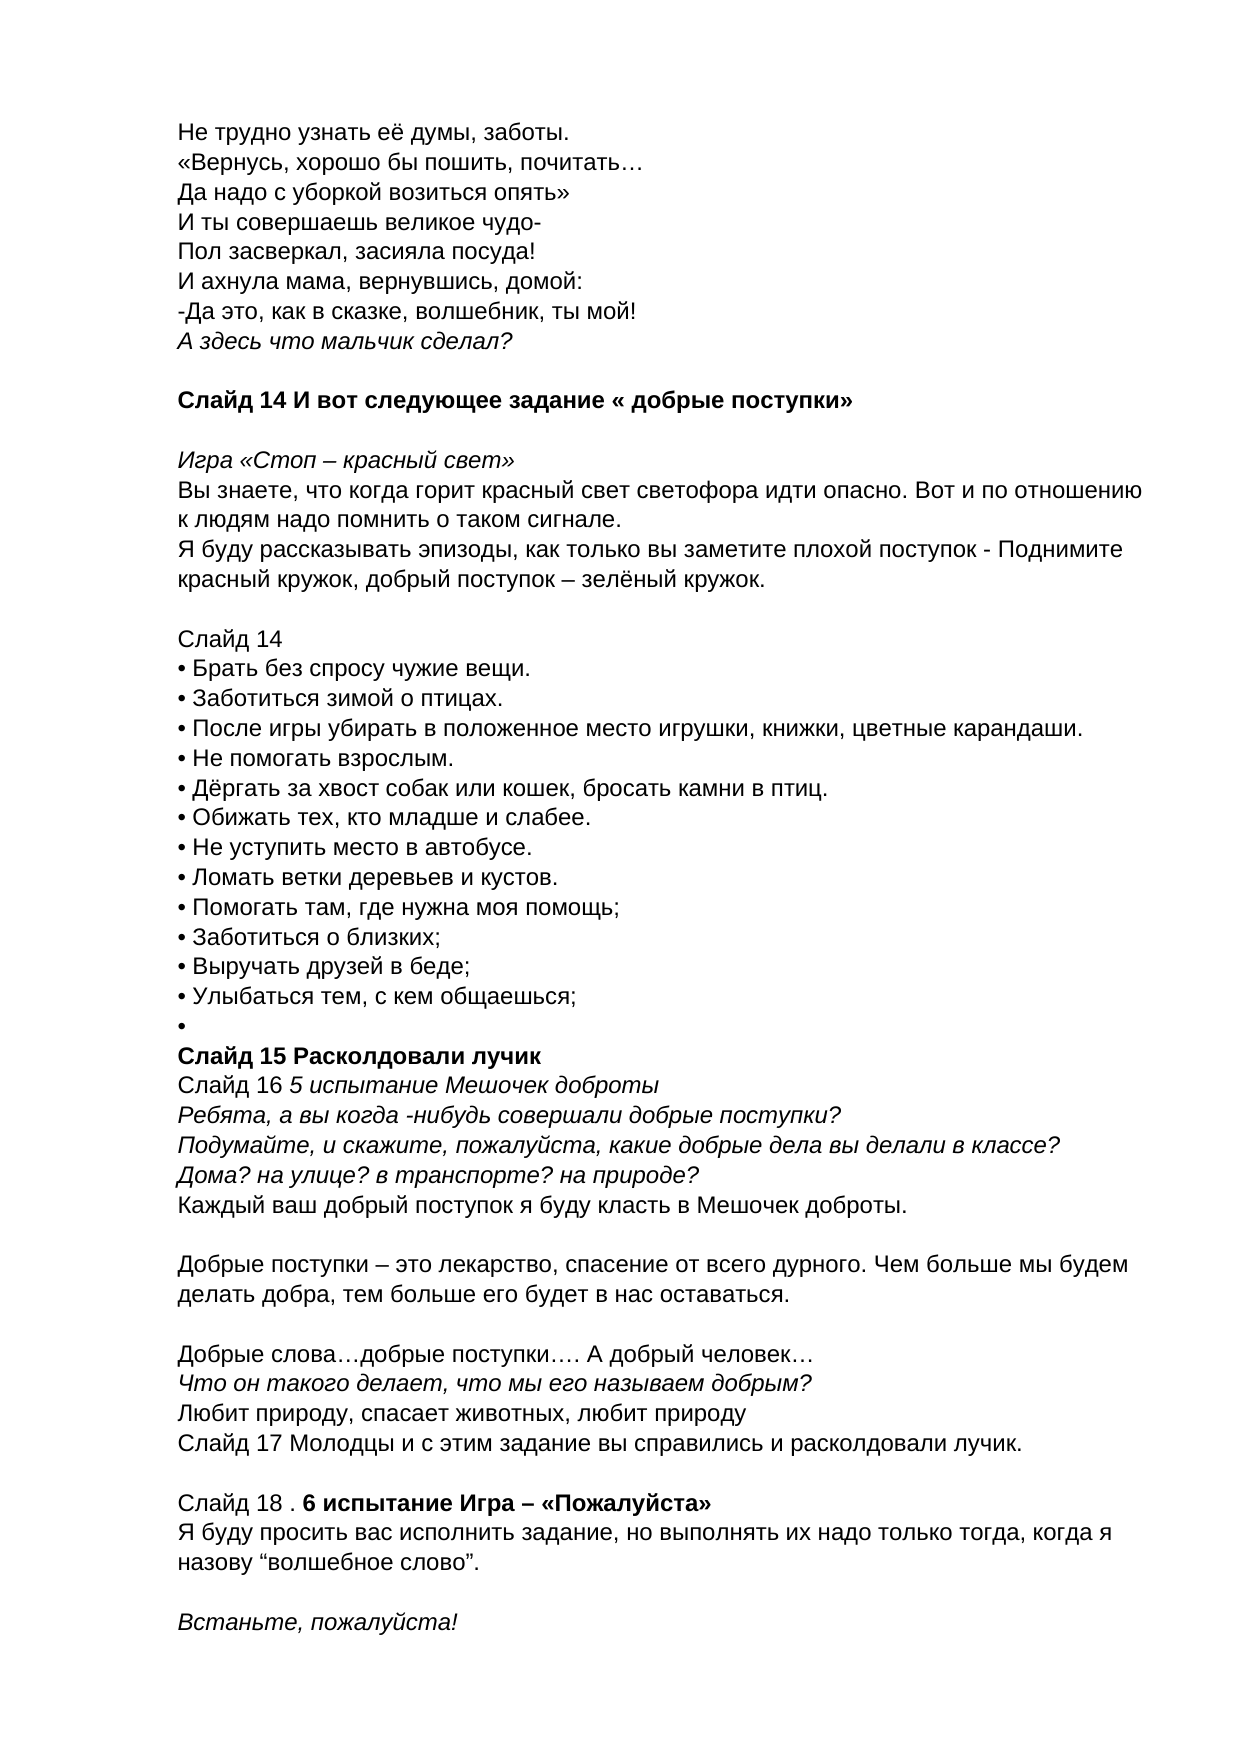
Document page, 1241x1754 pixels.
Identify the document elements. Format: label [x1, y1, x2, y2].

text [177, 118, 1152, 1635]
